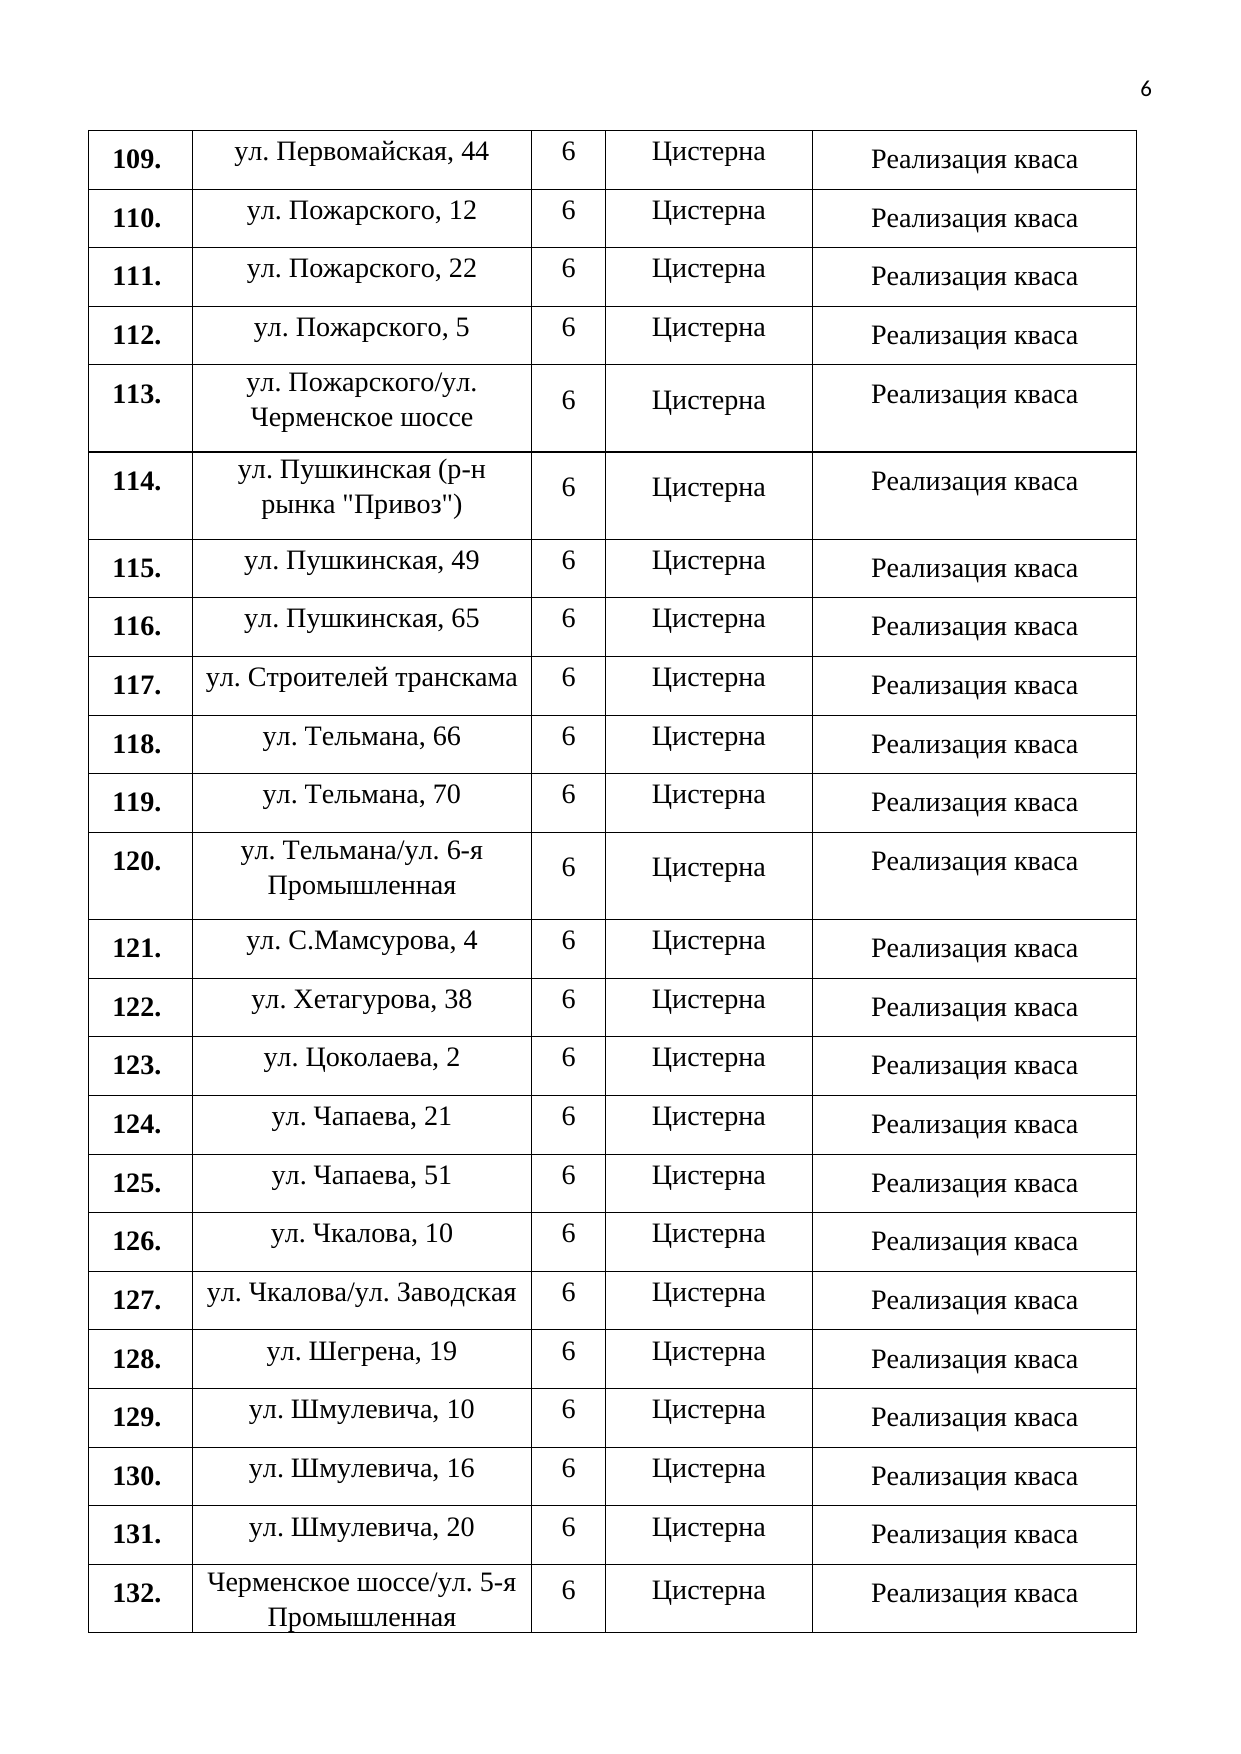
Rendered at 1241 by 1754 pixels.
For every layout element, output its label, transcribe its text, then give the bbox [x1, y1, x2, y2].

table_cell Реализация кваса [813, 131, 1136, 188]
table_cell Цистерна [606, 453, 812, 538]
table_cell 6 [532, 1565, 605, 1632]
table_cell [89, 248, 192, 306]
table_cell ул. Хетагурова, 38 [193, 979, 531, 1036]
table_cell Реализация кваса [813, 979, 1136, 1036]
table_cell 6 [532, 598, 605, 656]
table_cell [89, 716, 192, 773]
table_cell Реализация кваса [813, 248, 1136, 306]
table_cell [89, 774, 192, 832]
table_cell [89, 1155, 192, 1212]
table_cell Цистерна [606, 774, 812, 832]
table_cell Цистерна [606, 716, 812, 773]
table_cell Реализация кваса [813, 657, 1136, 714]
table_cell Реализация кваса [813, 1272, 1136, 1329]
table_cell [89, 190, 192, 247]
table_cell 6 [532, 920, 605, 977]
table_cell 6 [532, 1448, 605, 1505]
table_cell Цистерна [606, 131, 812, 188]
table_cell [89, 657, 192, 714]
table_cell Цистерна [606, 979, 812, 1036]
table_cell 6 [532, 833, 605, 919]
table_cell 6 [532, 248, 605, 306]
table_cell Реализация кваса [813, 1389, 1136, 1447]
table_cell 6 [532, 1213, 605, 1271]
table_cell [89, 1448, 192, 1505]
table_cell [89, 1389, 192, 1447]
table_cell ул. Тельмана, 70 [193, 774, 531, 832]
table_cell [89, 1506, 192, 1564]
table_cell Цистерна [606, 1096, 812, 1153]
table_cell 6 [532, 1272, 605, 1329]
table_cell Цистерна [606, 920, 812, 977]
table_cell 6 [532, 657, 605, 714]
table_cell [89, 1330, 192, 1388]
table_cell Цистерна [606, 248, 812, 306]
table_cell ул. Шегрена, 19 [193, 1330, 531, 1388]
table_cell ул. Пожарского/ул. Черменское шоссе [193, 365, 531, 451]
table_cell ул. Первомайская, 44 [193, 131, 531, 188]
table_cell [89, 365, 192, 451]
table_cell Реализация кваса [813, 1096, 1136, 1153]
table_cell Реализация кваса [813, 453, 1136, 538]
table_cell Цистерна [606, 307, 812, 364]
table_cell [89, 131, 192, 188]
table_cell [89, 1096, 192, 1153]
table_cell Реализация кваса [813, 1448, 1136, 1505]
table_cell [89, 1213, 192, 1271]
table_cell Цистерна [606, 540, 812, 597]
table_cell [89, 540, 192, 597]
table_cell ул. Чкалова/ул. Заводская [193, 1272, 531, 1329]
table_cell 6 [532, 1506, 605, 1564]
table_cell Цистерна [606, 1213, 812, 1271]
table_cell 6 [532, 131, 605, 188]
table_cell Цистерна [606, 1272, 812, 1329]
table_cell Реализация кваса [813, 540, 1136, 597]
table_cell Реализация кваса [813, 774, 1136, 832]
table_cell 6 [532, 190, 605, 247]
table_cell ул. Чапаева, 51 [193, 1155, 531, 1212]
table_cell ул. Чапаева, 21 [193, 1096, 531, 1153]
table_cell Черменское шоссе/ул. 5-я Промышленная [193, 1565, 531, 1632]
table_cell Реализация кваса [813, 1037, 1136, 1095]
table_cell ул. Тельмана, 66 [193, 716, 531, 773]
table_cell 6 [532, 365, 605, 451]
table_cell 6 [532, 453, 605, 538]
table_cell 6 [532, 1096, 605, 1153]
table_cell Реализация кваса [813, 1506, 1136, 1564]
table_cell Цистерна [606, 1330, 812, 1388]
table_cell ул. Пожарского, 22 [193, 248, 531, 306]
table_cell 6 [532, 307, 605, 364]
table_cell [89, 1037, 192, 1095]
table_cell Цистерна [606, 598, 812, 656]
table_cell Реализация кваса [813, 1213, 1136, 1271]
table_cell Реализация кваса [813, 598, 1136, 656]
table_cell Цистерна [606, 1448, 812, 1505]
table_cell Реализация кваса [813, 307, 1136, 364]
table_cell ул. Строителей транскама [193, 657, 531, 714]
table_cell Реализация кваса [813, 716, 1136, 773]
table_cell 6 [532, 1155, 605, 1212]
table_cell Цистерна [606, 365, 812, 451]
table_cell ул. Пушкинская, 65 [193, 598, 531, 656]
table_cell [89, 833, 192, 919]
table_cell Цистерна [606, 1155, 812, 1212]
table_cell 6 [532, 774, 605, 832]
table_cell ул. Пожарского, 5 [193, 307, 531, 364]
table_cell [89, 920, 192, 977]
table_cell ул. Шмулевича, 20 [193, 1506, 531, 1564]
table_cell Цистерна [606, 1389, 812, 1447]
table_cell Цистерна [606, 1506, 812, 1564]
table_cell Цистерна [606, 190, 812, 247]
table_cell Реализация кваса [813, 1155, 1136, 1212]
table_cell Реализация кваса [813, 190, 1136, 247]
table_cell Реализация кваса [813, 1565, 1136, 1632]
table_cell [89, 453, 192, 538]
table_cell Цистерна [606, 657, 812, 714]
table_cell ул. С.Мамсурова, 4 [193, 920, 531, 977]
table_cell ул. Тельмана/ул. 6-я Промышленная [193, 833, 531, 919]
table_cell 6 [532, 716, 605, 773]
table_cell ул. Шмулевича, 10 [193, 1389, 531, 1447]
table_cell [89, 1565, 192, 1632]
table_cell Цистерна [606, 833, 812, 919]
table_cell ул. Шмулевича, 16 [193, 1448, 531, 1505]
table_cell ул. Чкалова, 10 [193, 1213, 531, 1271]
table_cell [89, 307, 192, 364]
table_cell Цистерна [606, 1565, 812, 1632]
table_cell ул. Пушкинская, 49 [193, 540, 531, 597]
table_cell 6 [532, 1037, 605, 1095]
table_cell 6 [532, 540, 605, 597]
table_cell 6 [532, 1330, 605, 1388]
table_cell Реализация кваса [813, 920, 1136, 977]
table_cell Реализация кваса [813, 365, 1136, 451]
table_cell 6 [532, 979, 605, 1036]
table_cell Реализация кваса [813, 833, 1136, 919]
table_cell Цистерна [606, 1037, 812, 1095]
table_cell [89, 598, 192, 656]
table_cell Реализация кваса [813, 1330, 1136, 1388]
table_cell [89, 1272, 192, 1329]
table_cell [89, 979, 192, 1036]
table_cell ул. Цоколаева, 2 [193, 1037, 531, 1095]
table_cell ул. Пожарского, 12 [193, 190, 531, 247]
table_cell ул. Пушкинская (р-н рынка "Привоз") [193, 453, 531, 538]
table_cell 6 [532, 1389, 605, 1447]
